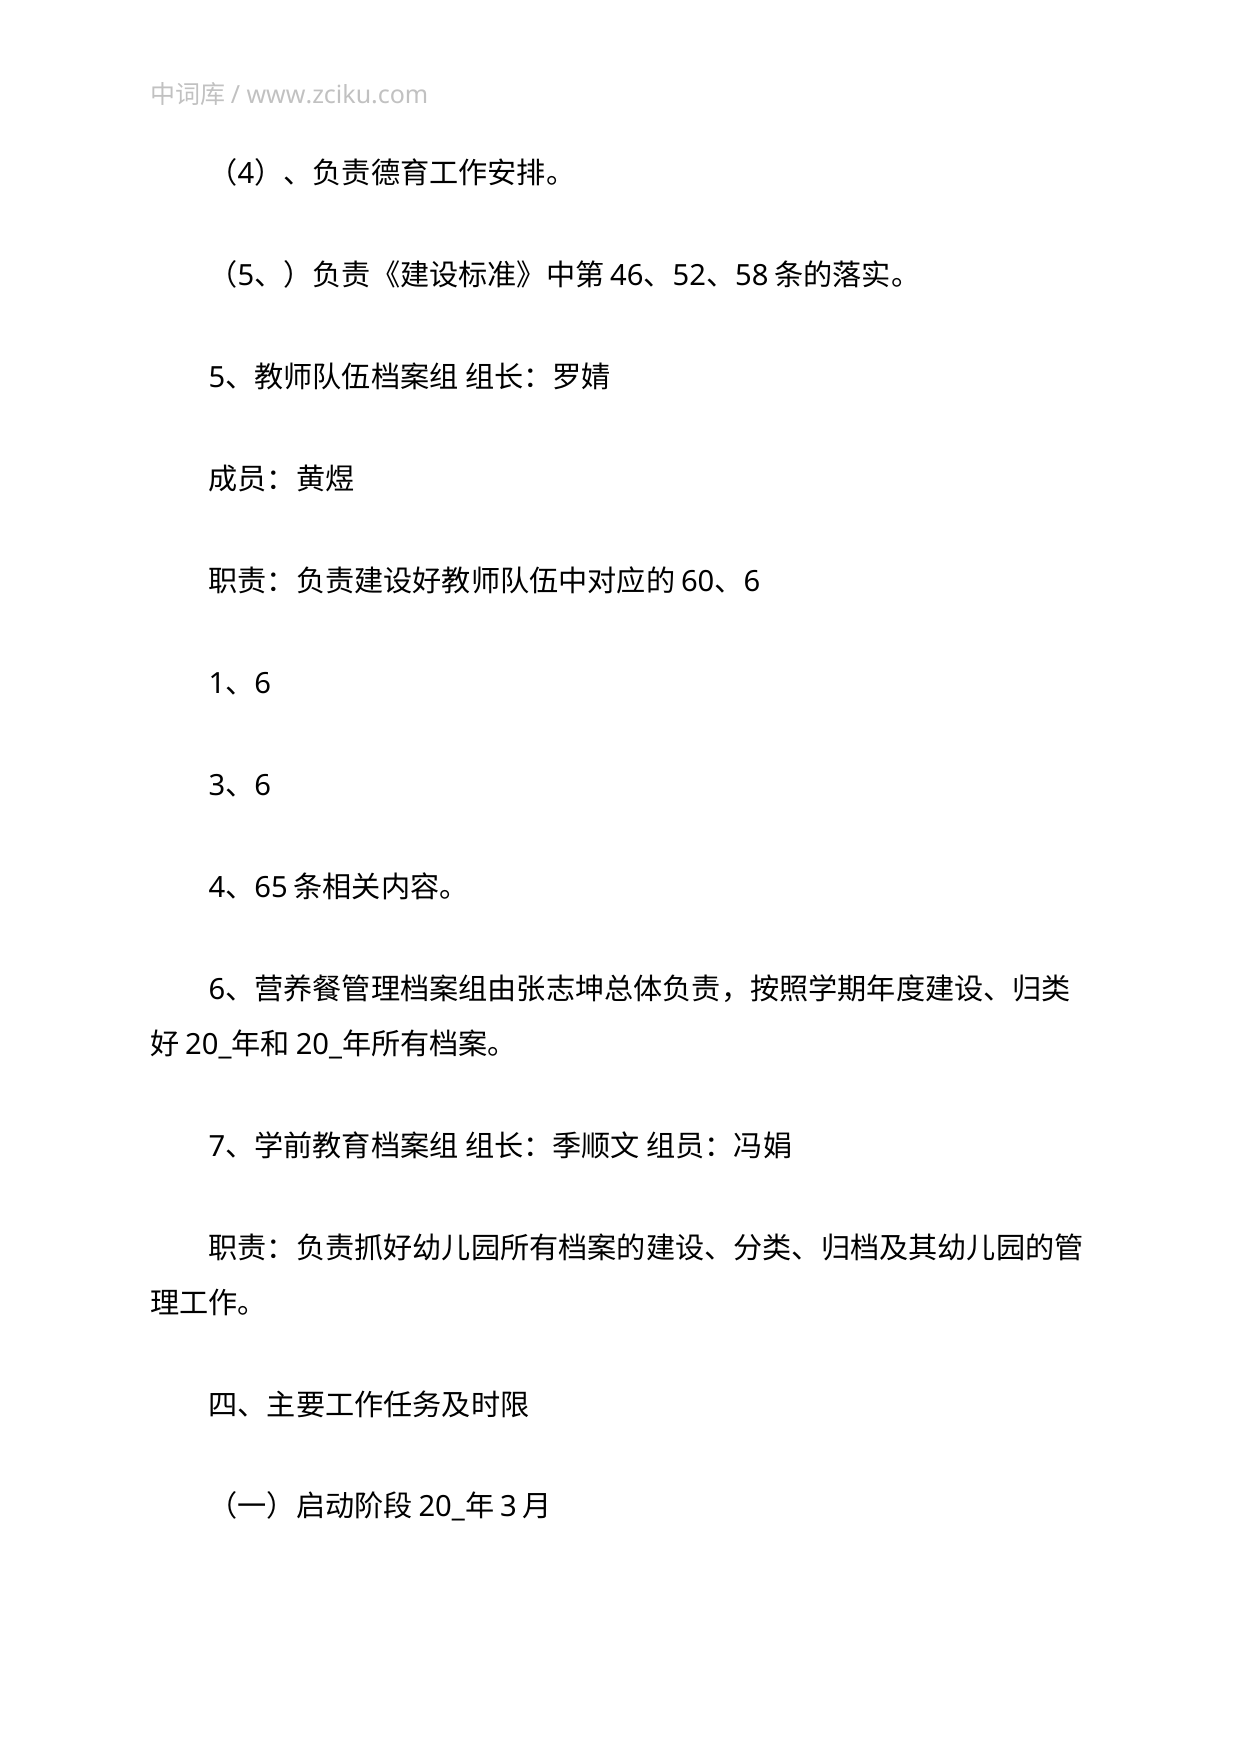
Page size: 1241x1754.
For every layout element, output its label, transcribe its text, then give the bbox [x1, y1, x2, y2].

text 1、6 [150, 660, 1090, 702]
text 成员：黄煜 [150, 456, 1090, 498]
text 7、学前教育档案组 组长：季顺文 组员：冯娟 [150, 1123, 1090, 1165]
text 5、教师队伍档案组 组长：罗婧 [150, 354, 1090, 396]
text （4）、负责德育工作安排。 [150, 150, 1090, 192]
text 职责：负责抓好幼儿园所有档案的建设、分类、归档及其幼儿园的管理工作。 [150, 1224, 1090, 1322]
text （5、）负责《建设标准》中第46、52、58条的落实。 [150, 252, 1090, 294]
text 6、营养餐管理档案组由张志坤总体负责，按照学期年度建设、归类好20_年和20_年所有档案。 [150, 966, 1090, 1063]
text 3、6 [150, 762, 1090, 804]
text 四、主要工作任务及时限 [150, 1381, 1090, 1423]
text 职责：负责建设好教师队伍中对应的60、6 [150, 558, 1090, 600]
text 4、65条相关内容。 [150, 864, 1090, 906]
text （一）启动阶段20_年3月 [150, 1483, 1090, 1525]
